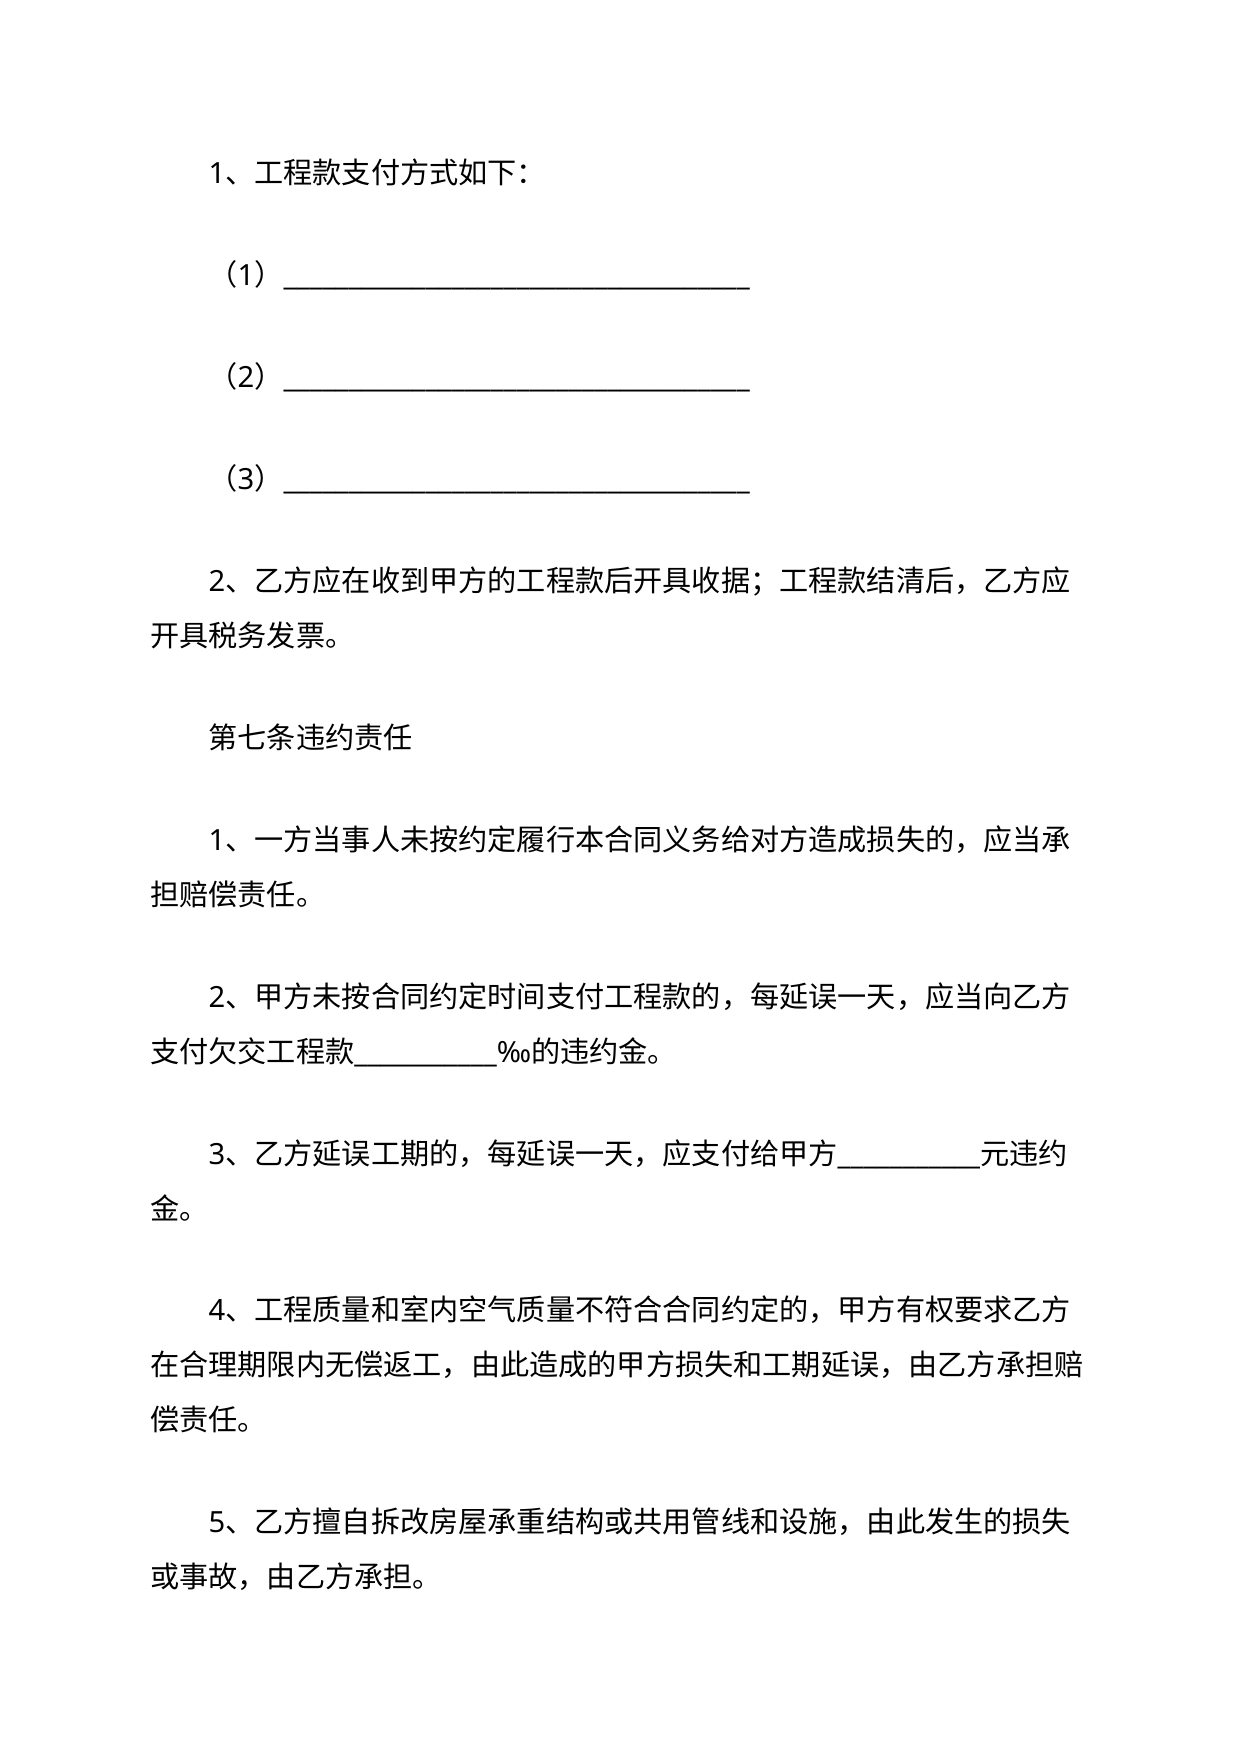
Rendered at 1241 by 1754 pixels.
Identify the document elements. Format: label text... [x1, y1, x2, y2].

text 第七条违约责任 [150, 715, 1090, 757]
text 5、乙方擅自拆改房屋承重结构或共用管线和设施，由此发生的损失或事故，由乙方承担。 [150, 1499, 1090, 1596]
text 4、工程质量和室内空气质量不符合合同约定的，甲方有权要求乙方在合理期限内无偿返工，由此造成的甲方损失和工期延误，由乙方承担赔偿责任。 [150, 1287, 1090, 1439]
text 2、甲方未按合同约定时间支付工程款的，每延误一天，应当向乙方支付欠交工程款___________‰的违约金。 [150, 973, 1090, 1071]
text 3、乙方延误工期的，每延误一天，应支付给甲方___________元违约金。 [150, 1130, 1090, 1227]
text （1）____________________________________ [150, 252, 1090, 294]
text 1、工程款支付方式如下： [150, 150, 1090, 192]
text 2、乙方应在收到甲方的工程款后开具收据；工程款结清后，乙方应开具税务发票。 [150, 558, 1090, 655]
text （3）____________________________________ [150, 456, 1090, 498]
text 1、一方当事人未按约定履行本合同义务给对方造成损失的，应当承担赔偿责任。 [150, 816, 1090, 914]
text （2）____________________________________ [150, 354, 1090, 396]
